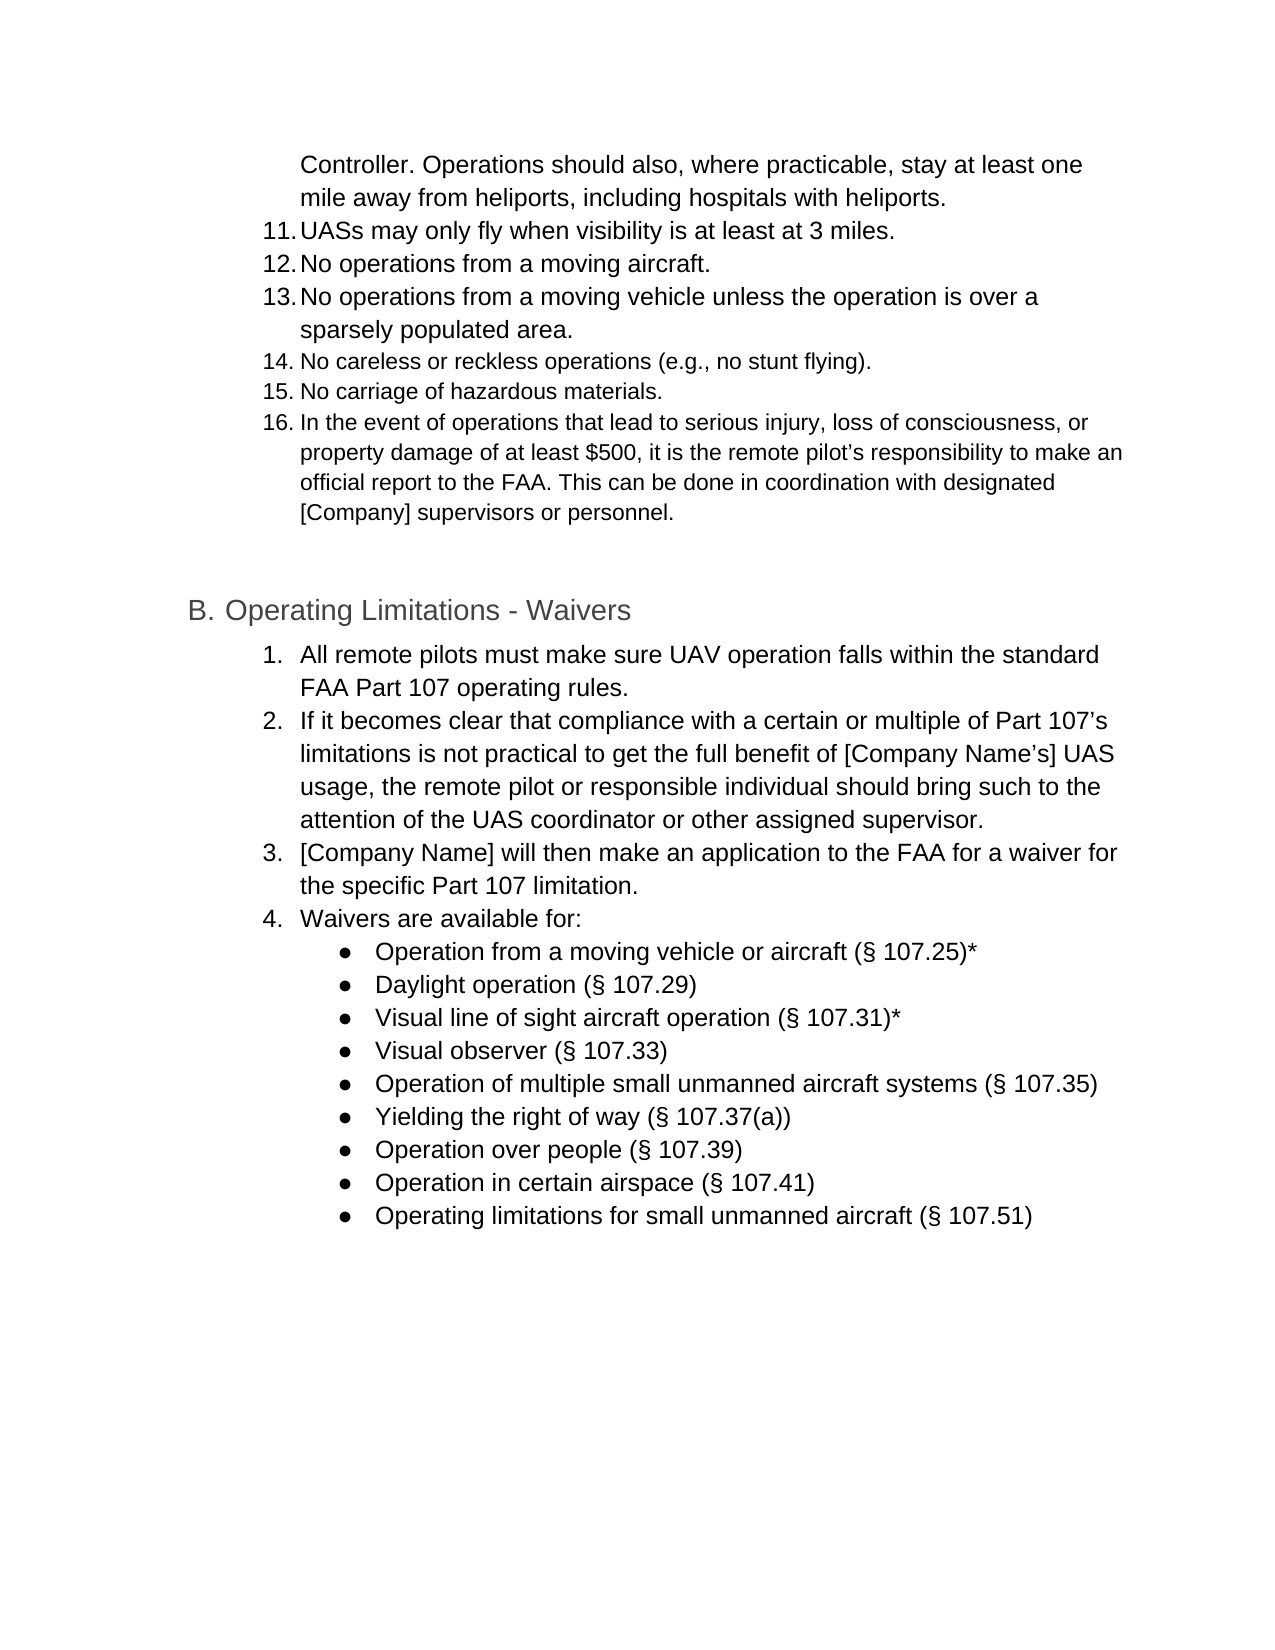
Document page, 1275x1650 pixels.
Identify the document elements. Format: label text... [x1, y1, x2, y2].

list Operation in certain airspace (§ 107.41) [337, 1168, 1125, 1197]
list No operations from a moving vehicle unless the operation is over a sparsely populated area. [262, 282, 1125, 344]
list Operation from a moving vehicle or aircraft (§ 107.25)* [337, 937, 1125, 966]
list All remote pilots must make sure UAV operation falls within the standard FAA Part 107 operating rules. [262, 640, 1125, 702]
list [262, 150, 1125, 212]
list Yielding the right of way (§ 107.37(a)) [337, 1102, 1125, 1131]
list No operations from a moving aircraft. [262, 249, 1125, 278]
list Operation over people (§ 107.39) [337, 1135, 1125, 1164]
list Visual observer (§ 107.33) [337, 1036, 1125, 1065]
list No careless or reckless operations (e.g., no stunt flying). [262, 348, 1125, 374]
list UASs may only fly when visibility is at least at 3 miles. [262, 216, 1125, 245]
list [Company Name] will then make an application to the FAA for a waiver for the specific Part 107 limitation. [262, 838, 1125, 900]
list If it becomes clear that compliance with a certain or multiple of Part 107’s limitations is not practical to get the full benefit of [Company Name’s] UAS usage, the remote pilot or responsible individual should bring such to the attention of the UAS coordinator or other assigned supervisor. [262, 706, 1125, 834]
list In the event of operations that lead to serious injury, loss of consciousness, or property damage of at least $500, it is the remote pilot’s responsibility to make an official report to the FAA. This can be done in coordination with designated [Company] supervisors or personnel. [262, 408, 1125, 526]
list Visual line of sight aircraft operation (§ 107.31)* [337, 1003, 1125, 1032]
list Operating limitations for small unmanned aircraft (§ 107.51) [337, 1201, 1125, 1230]
list Operation of multiple small unmanned aircraft systems (§ 107.35) [337, 1069, 1125, 1098]
subtitle Operating Limitations - Waivers [187, 593, 1125, 626]
list No carriage of hazardous materials. [262, 378, 1125, 405]
list Daylight operation (§ 107.29) [337, 970, 1125, 999]
list Waivers are available for: [262, 904, 1125, 933]
